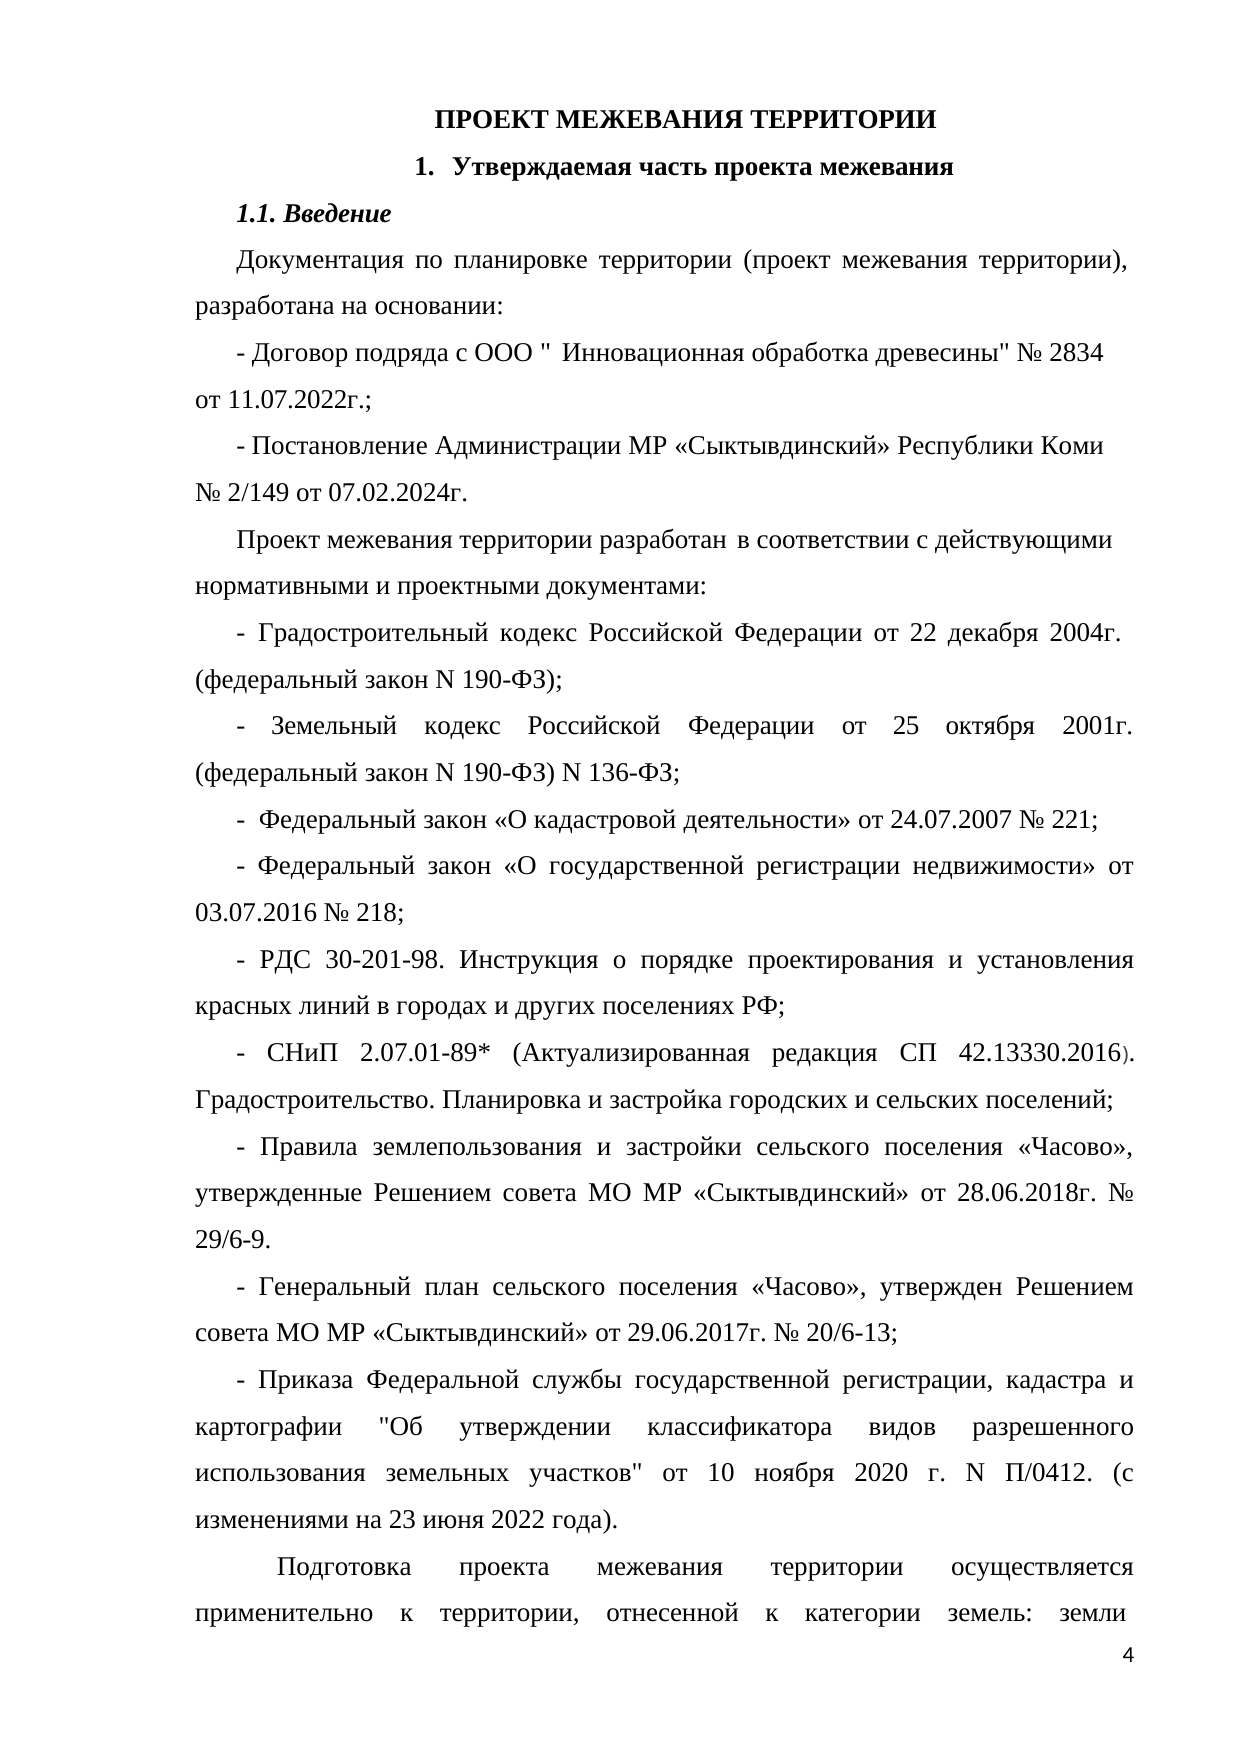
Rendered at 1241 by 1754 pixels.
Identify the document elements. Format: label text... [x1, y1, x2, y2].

list СНиП 2.07.01-89* (Актуализированная редакция СП 42.13330.2016). Градостроительство. Планировка и застройка городских и сельских поселений; [195, 1036, 1135, 1114]
list Федеральный закон «О кадастровой деятельности» от 24.07.2007 № 221; [236, 803, 1180, 834]
subtitle Введение [236, 197, 1180, 228]
list Постановление Администрации МР «Сыктывдинский» Республики Коми № 2/149 от 07.02.2024г. [195, 429, 1134, 507]
list Генеральный план сельского поселения «Часово», утвержден Решением совета МО МР «Сыктывдинский» от 29.06.2017г. № 20/6-13; [195, 1270, 1135, 1348]
text ПРОЕКТ МЕЖЕВАНИЯ ТЕРРИТОРИИ [191, 103, 1180, 134]
text Документация по планировке территории (проект межевания территории), разработана на основании: [195, 243, 1180, 321]
list РДС 30-201-98. Инструкция о порядке проектирования и установления красных линий в городах и других поселениях РФ; [195, 943, 1135, 1021]
list Утверждаемая часть проекта межевания [414, 150, 1180, 181]
list Градостроительный кодекс Российской Федерации от 22 декабря 2004г. (федеральный закон N 190-ФЗ); [195, 616, 1135, 694]
list Правила землепользования и застройки сельского поселения «Часово», утвержденные Решением совета МО МР «Сыктывдинский» от 28.06.2018г. № 29/6-9. [195, 1130, 1134, 1254]
list Федеральный закон «О государственной регистрации недвижимости» от 03.07.2016 № 218; [195, 849, 1135, 927]
list Земельный кодекс Российской Федерации от 25 октября 2001г. (федеральный закон N 190-ФЗ) N 136-ФЗ; [195, 709, 1135, 787]
list Договор подряда с ООО " Инновационная обработка древесины" № 2834 от 11.07.2022г.; [195, 336, 1135, 414]
text Проект межевания территории разработан в соответствии с действующими нормативными и проектными документами: [195, 523, 1180, 601]
text Подготовка проекта межевания территории осуществляется применительно к территории, отнесенной к категории земель: земли [195, 1550, 1135, 1628]
list Приказа Федеральной службы государственной регистрации, кадастра и картографии "Об утверждении классификатора видов разрешенного использования земельных участков" от 10 ноября 2020 г. N П/0412. (с изменениями на 23 июня 2022 года). [195, 1363, 1135, 1534]
